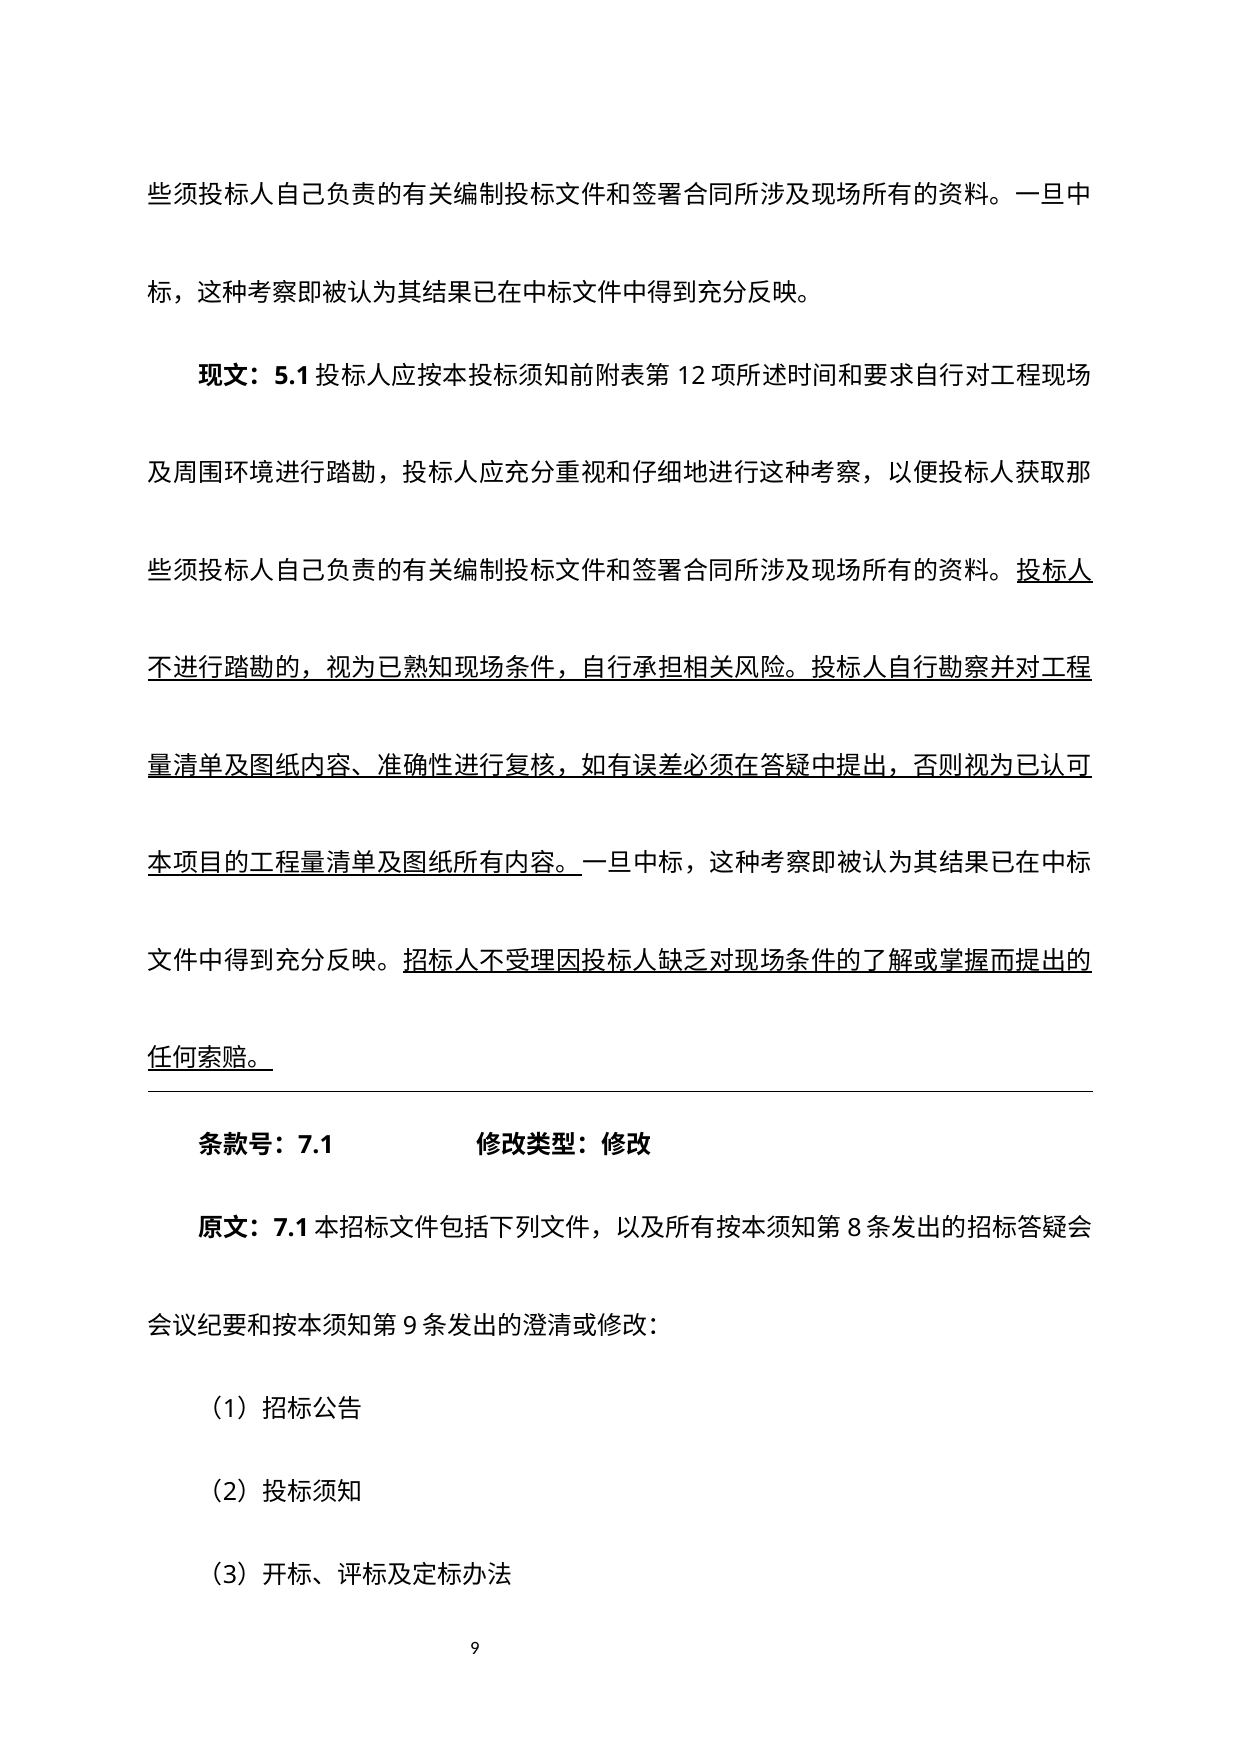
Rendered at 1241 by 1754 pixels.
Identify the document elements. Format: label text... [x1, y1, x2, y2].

list 招标公告 [148, 1374, 1093, 1439]
list 开标、评标及定标办法 [148, 1540, 1093, 1605]
text 原文：7.1本招标文件包括下列文件，以及所有按本须知第8条发出的招标答疑会会议纪要和按本须知第9条发出的澄清或修改： [148, 1193, 1093, 1356]
list 投标须知 [148, 1457, 1093, 1522]
text 条款号：7.1 修改类型：修改 [148, 1110, 1093, 1175]
text 现文：5.1投标人应按本投标须知前附表第12项所述时间和要求自行对工程现场及周围环境进行踏勘，投标人应充分重视和仔细地进行这种考察，以便投标人获取那些须投标人自己负责的有关编制投标文件和签署合同所涉及现场所有的资料。投标人不进行踏勘的，视为已熟知现场条件，自行承担相关风险。投标人自行勘察并对工程量清单及图纸内容、准确性进行复核，如有误差必须在答疑中提出，否则视为已认可本项目的工程量清单及图纸所有内容。一旦中标，这种考察即被认为其结果已在中标文件中得到充分反映。招标人不受理因投标人缺乏对现场条件的了解或掌握而提出的任何索赔。 [148, 341, 1093, 1091]
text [148, 160, 1093, 323]
